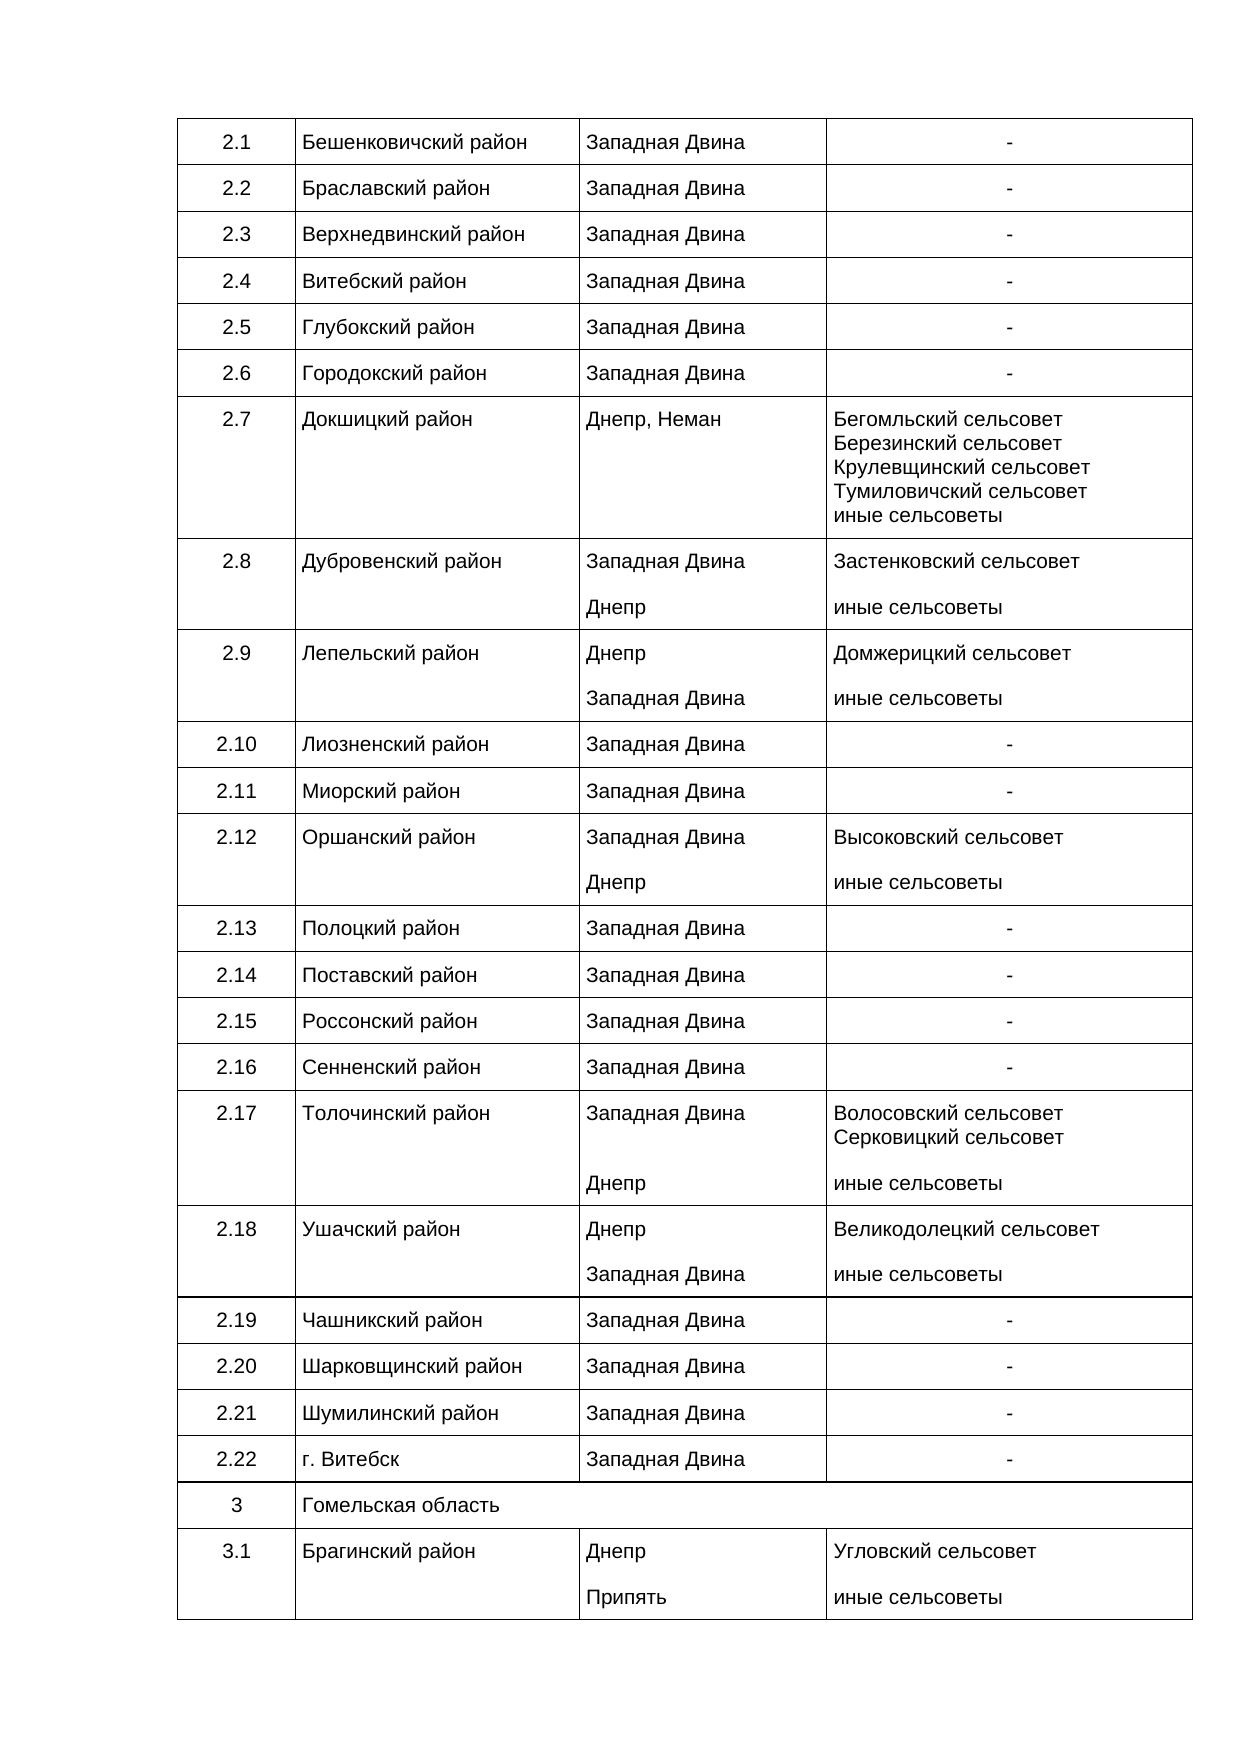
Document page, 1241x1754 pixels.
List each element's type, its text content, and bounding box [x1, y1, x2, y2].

table_cell Полоцкий район [296, 906, 579, 951]
table_cell Днепр [580, 859, 826, 904]
table_cell [178, 1251, 295, 1296]
table_cell Западная Двина [580, 952, 826, 997]
table_cell 2.19 [178, 1298, 295, 1343]
table_cell 2.17 [178, 1091, 295, 1160]
table_cell Припять [580, 1574, 826, 1619]
table_cell - [827, 350, 1192, 396]
table_cell Западная Двина [580, 1436, 826, 1481]
table_cell Лиозненский район [296, 722, 579, 767]
table_cell 2.14 [178, 952, 295, 997]
table_cell Западная Двина [580, 1298, 826, 1343]
table_cell Западная Двина [580, 304, 826, 349]
table_cell - [827, 1044, 1192, 1089]
table_cell Днепр [580, 630, 826, 675]
table_cell Западная Двина [580, 350, 826, 396]
table_cell Городокский район [296, 350, 579, 396]
table_cell Днепр [580, 1206, 826, 1251]
table_cell [178, 1574, 295, 1619]
table_cell Западная Двина [580, 768, 826, 813]
table_cell 2.22 [178, 1436, 295, 1481]
table_cell Оршанский район [296, 814, 579, 859]
table_cell Шумилинский район [296, 1390, 579, 1435]
table_cell Западная Двина [580, 1251, 826, 1296]
table_cell Западная Двина [580, 258, 826, 303]
table_cell [296, 1574, 579, 1619]
table_cell Гомельская область [296, 1483, 1192, 1528]
table_cell [296, 584, 579, 629]
table_cell 2.13 [178, 906, 295, 951]
table_cell Ушачский район [296, 1206, 579, 1251]
table_cell иные сельсоветы [827, 584, 1192, 629]
table_cell иные сельсоветы [827, 1574, 1192, 1619]
table_cell Докшицкий район [296, 397, 579, 538]
table_cell 2.18 [178, 1206, 295, 1251]
table_cell Западная Двина [580, 539, 826, 584]
table_cell [296, 675, 579, 721]
table_cell [178, 675, 295, 721]
table_cell - [827, 258, 1192, 303]
table_cell 2.5 [178, 304, 295, 349]
table_cell иные сельсоветы [827, 675, 1192, 721]
table_cell Угловский сельсовет [827, 1529, 1192, 1574]
table_cell Днепр, Неман [580, 397, 826, 538]
table_cell Великодолецкий сельсовет [827, 1206, 1192, 1251]
table_cell 3 [178, 1483, 295, 1528]
table_cell Брагинский район [296, 1529, 579, 1574]
table_cell Россонский район [296, 998, 579, 1043]
table_cell - [827, 1436, 1192, 1481]
table_cell Западная Двина [580, 1091, 826, 1160]
table_cell Браславский район [296, 165, 579, 211]
table_cell - [827, 722, 1192, 767]
table_cell Западная Двина [580, 212, 826, 257]
table_cell - [827, 165, 1192, 211]
table_cell Западная Двина [580, 906, 826, 951]
table_cell 2.15 [178, 998, 295, 1043]
table_cell 2.3 [178, 212, 295, 257]
table_cell - [827, 906, 1192, 951]
table_cell 2.4 [178, 258, 295, 303]
table_cell Поставский район [296, 952, 579, 997]
table_cell 2.7 [178, 397, 295, 538]
table_cell Западная Двина [580, 1390, 826, 1435]
table_cell 2.2 [178, 165, 295, 211]
table_cell иные сельсоветы [827, 1251, 1192, 1296]
table_cell - [827, 768, 1192, 813]
table_cell 2.1 [178, 119, 295, 164]
table_cell Западная Двина [580, 675, 826, 721]
table_cell 2.10 [178, 722, 295, 767]
table_cell Волосовский сельсовет Серковицкий сельсовет [827, 1091, 1192, 1160]
table_cell г. Витебск [296, 1436, 579, 1481]
table_cell иные сельсоветы [827, 859, 1192, 904]
table_cell - [827, 1344, 1192, 1389]
table_cell - [827, 998, 1192, 1043]
table_cell Застенковский сельсовет [827, 539, 1192, 584]
table_cell Чашникский район [296, 1298, 579, 1343]
table_cell - [827, 1298, 1192, 1343]
table_cell - [827, 212, 1192, 257]
table_cell [178, 1160, 295, 1205]
table_cell Лепельский район [296, 630, 579, 675]
table_cell Сенненский район [296, 1044, 579, 1089]
table_cell Толочинский район [296, 1091, 579, 1160]
table_cell 2.8 [178, 539, 295, 584]
table_cell - [827, 304, 1192, 349]
table_cell Глубокский район [296, 304, 579, 349]
table_cell Бегомльский сельсовет Березинский сельсовет Крулевщинский сельсовет Тумиловичский сельсовет иные сельсоветы [827, 397, 1192, 538]
table_cell - [827, 1390, 1192, 1435]
table_cell 2.20 [178, 1344, 295, 1389]
table_cell 2.6 [178, 350, 295, 396]
table_cell Миорский район [296, 768, 579, 813]
table_cell Верхнедвинский район [296, 212, 579, 257]
table_cell Западная Двина [580, 998, 826, 1043]
table_cell 2.16 [178, 1044, 295, 1089]
table_cell Днепр [580, 584, 826, 629]
table_cell Домжерицкий сельсовет [827, 630, 1192, 675]
table_cell [178, 584, 295, 629]
table_cell иные сельсоветы [827, 1160, 1192, 1205]
table_cell 2.12 [178, 814, 295, 859]
table_cell Западная Двина [580, 119, 826, 164]
table_cell 2.21 [178, 1390, 295, 1435]
table_cell Высоковский сельсовет [827, 814, 1192, 859]
table_cell Днепр [580, 1529, 826, 1574]
table_cell 2.11 [178, 768, 295, 813]
table_cell Западная Двина [580, 1344, 826, 1389]
table_cell [178, 859, 295, 904]
table_cell Западная Двина [580, 722, 826, 767]
table_cell [296, 1160, 579, 1205]
table_cell [296, 1251, 579, 1296]
table_cell Западная Двина [580, 814, 826, 859]
table_cell - [827, 119, 1192, 164]
table_cell 2.9 [178, 630, 295, 675]
table_cell Дубровенский район [296, 539, 579, 584]
table_cell Витебский район [296, 258, 579, 303]
table_cell - [827, 952, 1192, 997]
table_cell Днепр [580, 1160, 826, 1205]
table_cell Бешенковичский район [296, 119, 579, 164]
table_cell Западная Двина [580, 165, 826, 211]
table_cell Западная Двина [580, 1044, 826, 1089]
table_cell [296, 859, 579, 904]
table_cell Шарковщинский район [296, 1344, 579, 1389]
table_cell 3.1 [178, 1529, 295, 1574]
